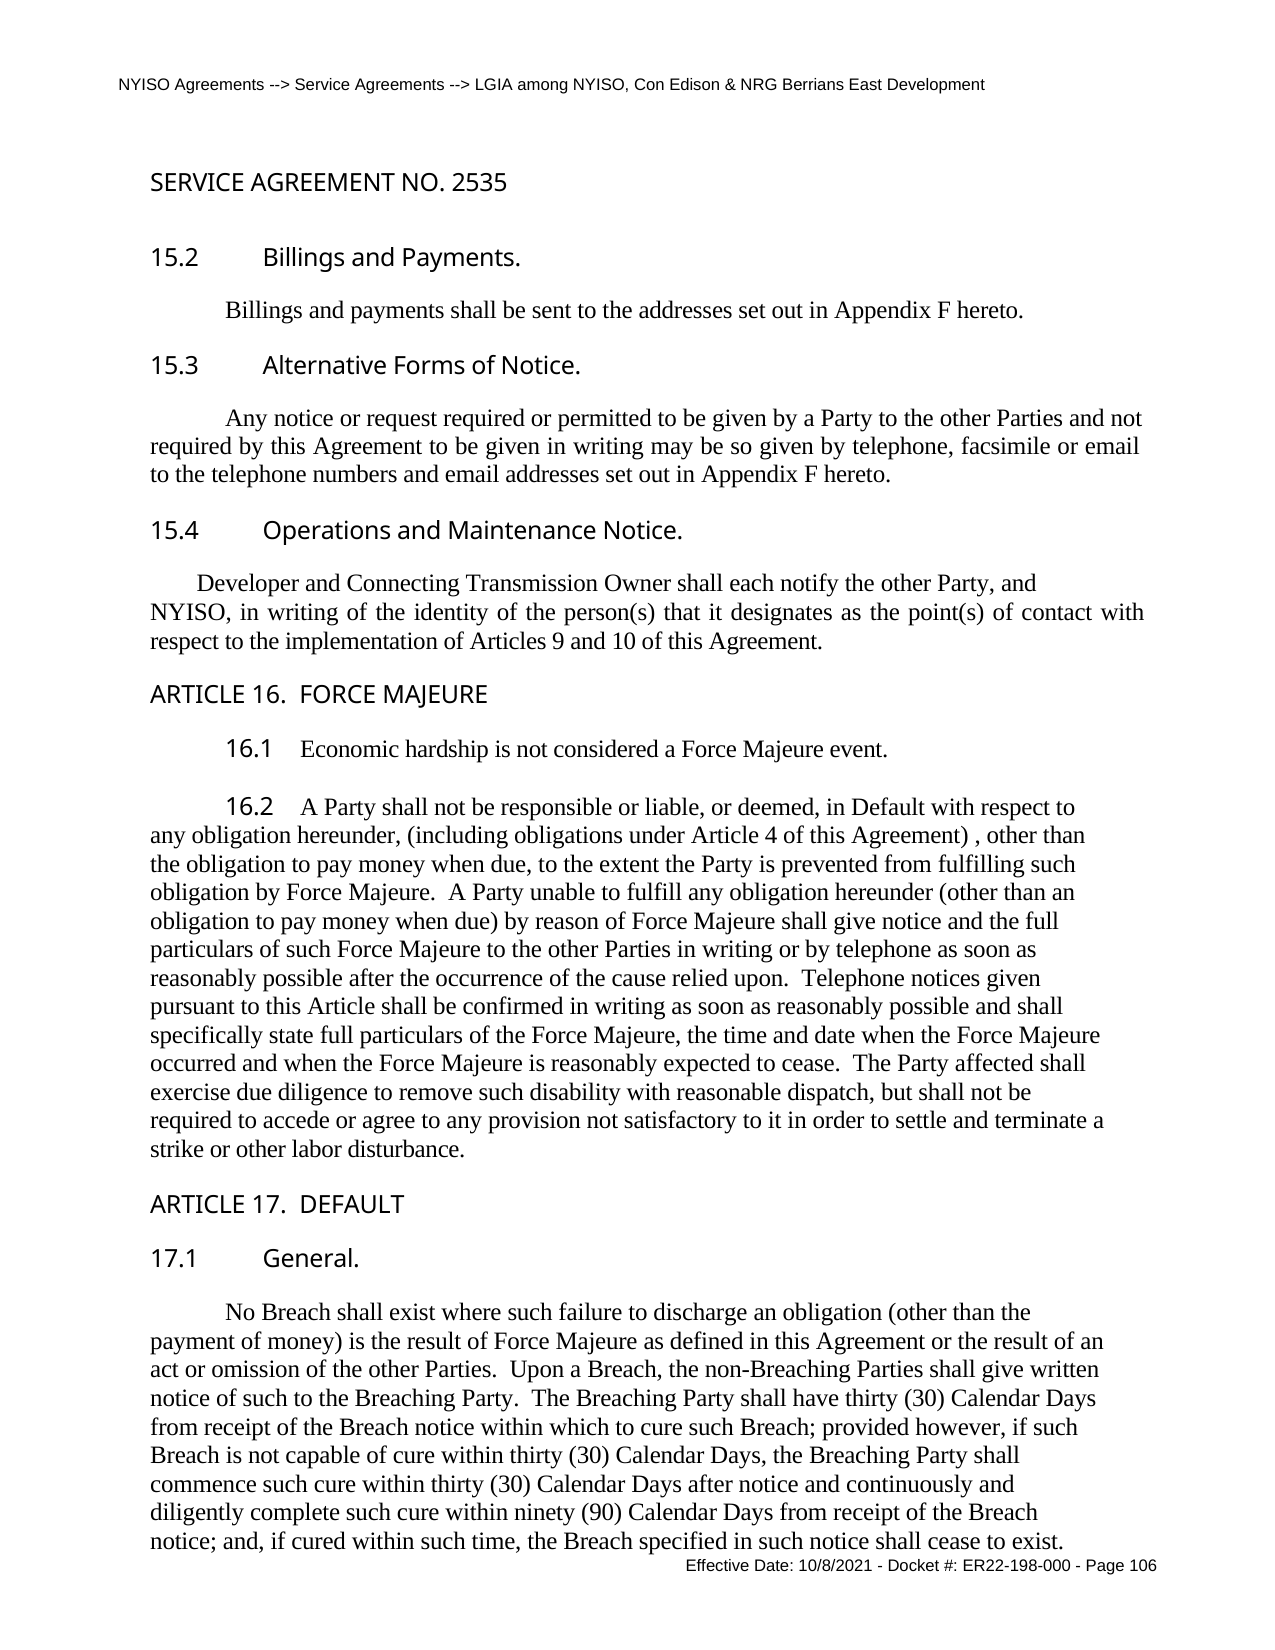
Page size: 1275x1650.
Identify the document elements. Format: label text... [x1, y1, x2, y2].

text 15.4 Operations and Maintenance Notice. [150, 516, 1275, 545]
text 17.1 General. [150, 1244, 1275, 1273]
text Billings and payments shall be sent to the addresses set out in Appendix F hereto. [225, 295, 1275, 324]
text Developer and Connecting Transmission Owner shall each notify the other Party, and [196, 568, 1275, 597]
text NYISO, in writing of the identity of the person(s) that it designates as the point(s) of contact with respect to the implementation of Articles 9 and 10 of this Agreement. [150, 597, 1145, 656]
text any obligation hereunder, (including obligations under Article 4 of this Agreement) , other than the obligation to pay money when due, to the extent the Party is prevented from fulfilling such obligation by Force Majeure. A Party unable to fulfill any obligation hereunder (other than an obligation to pay money when due) by reason of Force Majeure shall give notice and the full particulars of such Force Majeure to the other Parties in writing or by telephone as soon as reasonably possible after the occurrence of the cause relied upon. Telephone notices given pursuant to this Article shall be confirmed in writing as soon as reasonably possible and shall specifically state full particulars of the Force Majeure, the time and date when the Force Majeure occurred and when the Force Majeure is reasonably expected to cease. The Party affected shall exercise due diligence to remove such disability with reasonable dispatch, but shall not be required to accede or agree to any provision not satisfactory to it in order to settle and terminate a strike or other labor disturbance. [150, 821, 1145, 1163]
text ARTICLE 16. FORCE MAJEURE [150, 681, 1275, 710]
text SERVICE AGREEMENT NO. 2535 [150, 168, 1275, 197]
text 15.2 Billings and Payments. [150, 244, 1275, 272]
text Any notice or request required or permitted to be given by a Party to the other Parties and not required by this Agreement to be given in writing may be so given by telephone, facsimile or email to the telephone numbers and email addresses set out in Appendix F hereto. [150, 404, 1142, 488]
text payment of money) is the result of Force Majeure as defined in this Agreement or the result of an act or omission of the other Parties. Upon a Breach, the non-Breaching Parties shall give written notice of such to the Breaching Party. The Breaching Party shall have thirty (30) Calendar Days from receipt of the Breach notice within which to cure such Breach; provided however, if such Breach is not capable of cure within thirty (30) Calendar Days, the Breaching Party shall commence such cure within thirty (30) Calendar Days after notice and continuously and diligently complete such cure within ninety (90) Calendar Days from receipt of the Breach notice; and, if cured within such time, the Breach specified in such notice shall cease to exist. [150, 1326, 1143, 1555]
text ARTICLE 17. DEFAULT [150, 1191, 1275, 1219]
text 16.1 Economic hardship is not considered a Force Majeure event. [225, 735, 1275, 764]
text No Breach shall exist where such failure to discharge an obligation (other than the [225, 1297, 1275, 1326]
text 15.3 Alternative Forms of Notice. [150, 351, 1275, 380]
text 16.2 A Party shall not be responsible or liable, or deemed, in Default with respect to [225, 792, 1275, 821]
